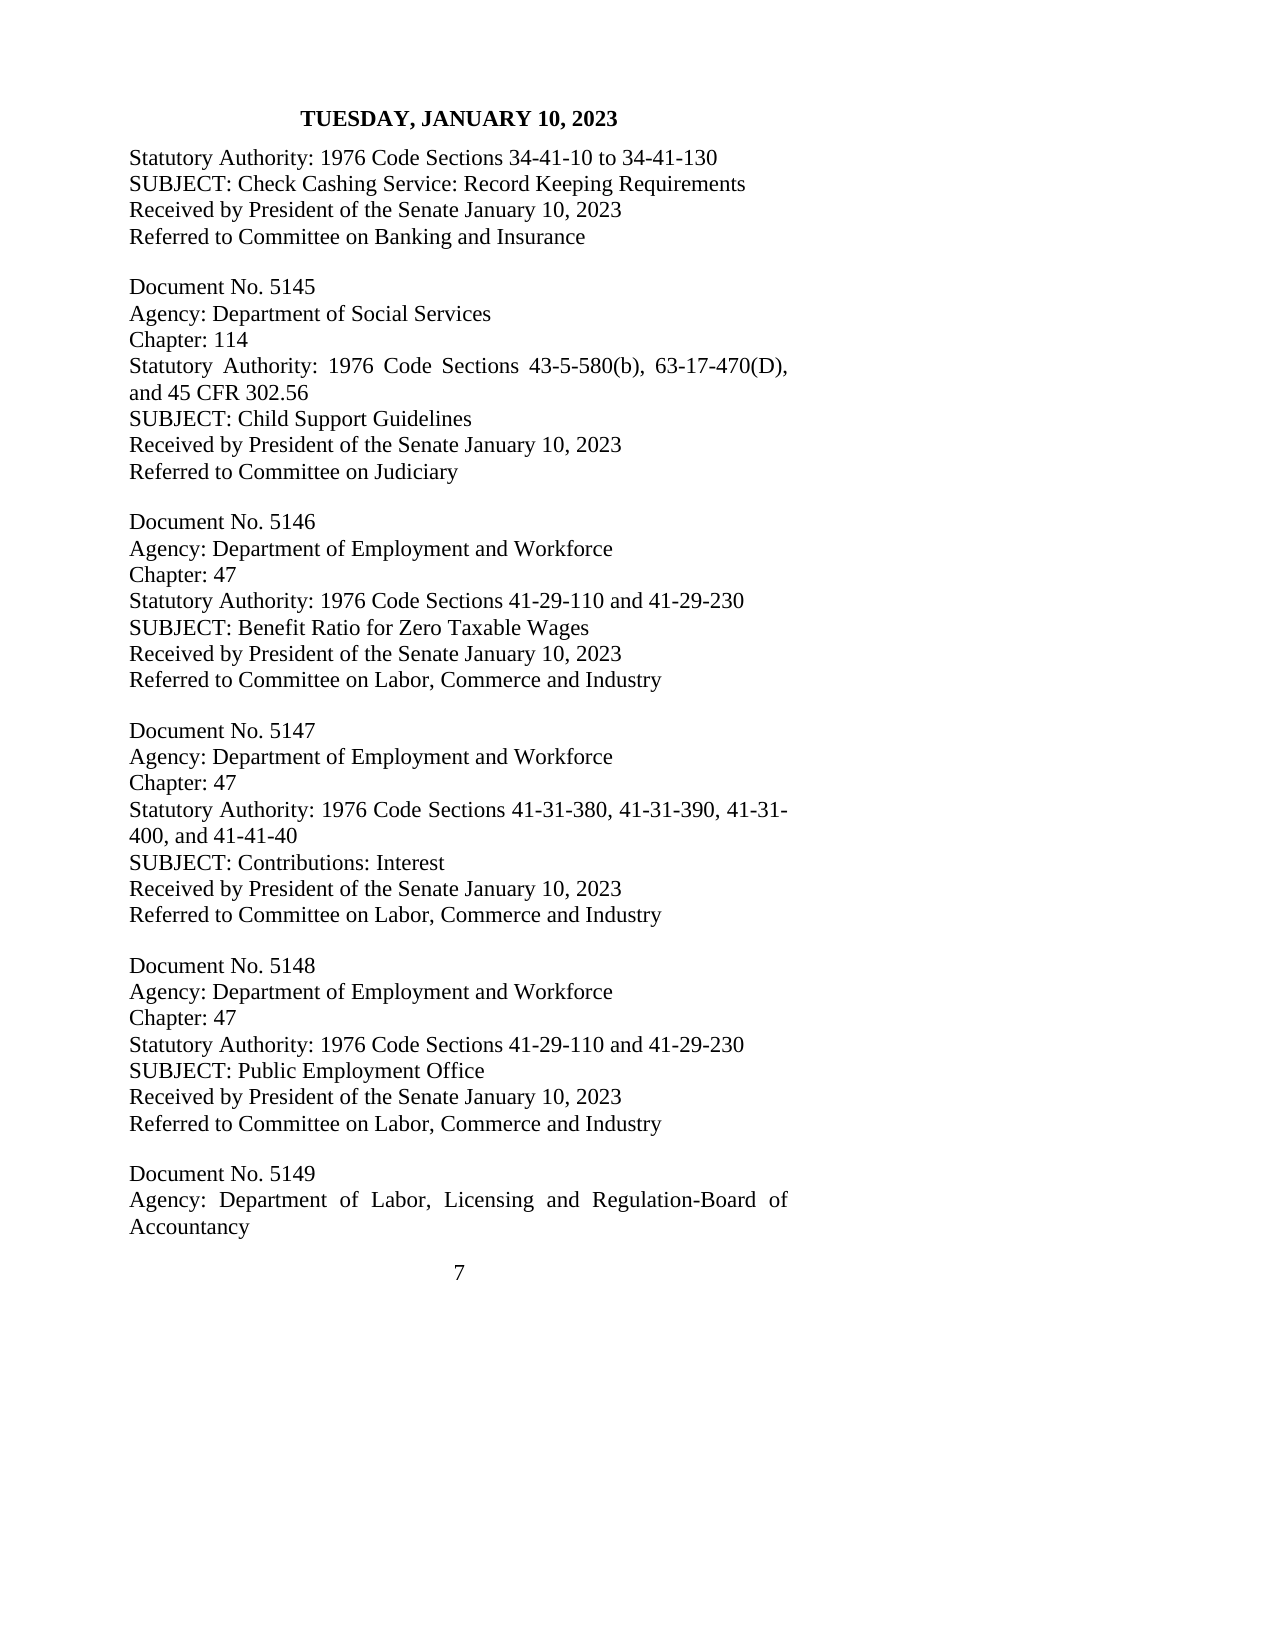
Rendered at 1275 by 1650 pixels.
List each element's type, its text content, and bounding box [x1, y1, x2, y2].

text Received by President of the Senate January 10, 2023 [129, 197, 789, 223]
text Statutory Authority: 1976 Code Sections 41-29-110 and 41-29-230 [129, 1031, 789, 1057]
text Statutory Authority: 1976 Code Sections 41-29-110 and 41-29-230 [129, 587, 789, 614]
text Agency: Department of Employment and Workforce [129, 978, 789, 1004]
text Document No. 5148 [129, 952, 789, 978]
text SUBJECT: Check Cashing Service: Record Keeping Requirements [129, 170, 789, 197]
text Statutory Authority: 1976 Code Sections 43-5-580(b), 63-17-470(D), and 45 CFR 302.56 [129, 352, 789, 405]
text Agency: Department of Labor, Licensing and Regulation-Board of Accountancy [129, 1187, 789, 1239]
text Document No. 5146 [129, 508, 789, 534]
text SUBJECT: Public Employment Office [129, 1057, 789, 1083]
text Referred to Committee on Banking and Insurance [129, 223, 789, 249]
text Received by President of the Senate January 10, 2023 [129, 431, 789, 458]
text Referred to Committee on Labor, Commerce and Industry [129, 1110, 789, 1136]
text Statutory Authority: 1976 Code Sections 41-31-380, 41-31-390, 41-31-400, and 41-41-40 [129, 796, 789, 848]
text Referred to Committee on Judiciary [129, 458, 789, 484]
text Chapter: 114 [129, 326, 789, 352]
text Chapter: 47 [129, 769, 789, 796]
text Received by President of the Senate January 10, 2023 [129, 1083, 789, 1110]
text Received by President of the Senate January 10, 2023 [129, 875, 789, 901]
text Referred to Committee on Labor, Commerce and Industry [129, 901, 789, 928]
text Referred to Committee on Labor, Commerce and Industry [129, 666, 789, 693]
text SUBJECT: Child Support Guidelines [129, 405, 789, 431]
text Statutory Authority: 1976 Code Sections 34-41-10 to 34-41-130 [129, 144, 789, 170]
text Document No. 5149 [129, 1160, 789, 1187]
text SUBJECT: Contributions: Interest [129, 848, 789, 875]
text Agency: Department of Employment and Workforce [129, 743, 789, 769]
text Received by President of the Senate January 10, 2023 [129, 640, 789, 666]
text Document No. 5147 [129, 717, 789, 743]
text Chapter: 47 [129, 1004, 789, 1031]
text SUBJECT: Benefit Ratio for Zero Taxable Wages [129, 614, 789, 640]
text Agency: Department of Employment and Workforce [129, 534, 789, 561]
text Document No. 5145 [129, 273, 789, 300]
text Chapter: 47 [129, 561, 789, 587]
text Agency: Department of Social Services [129, 300, 789, 326]
